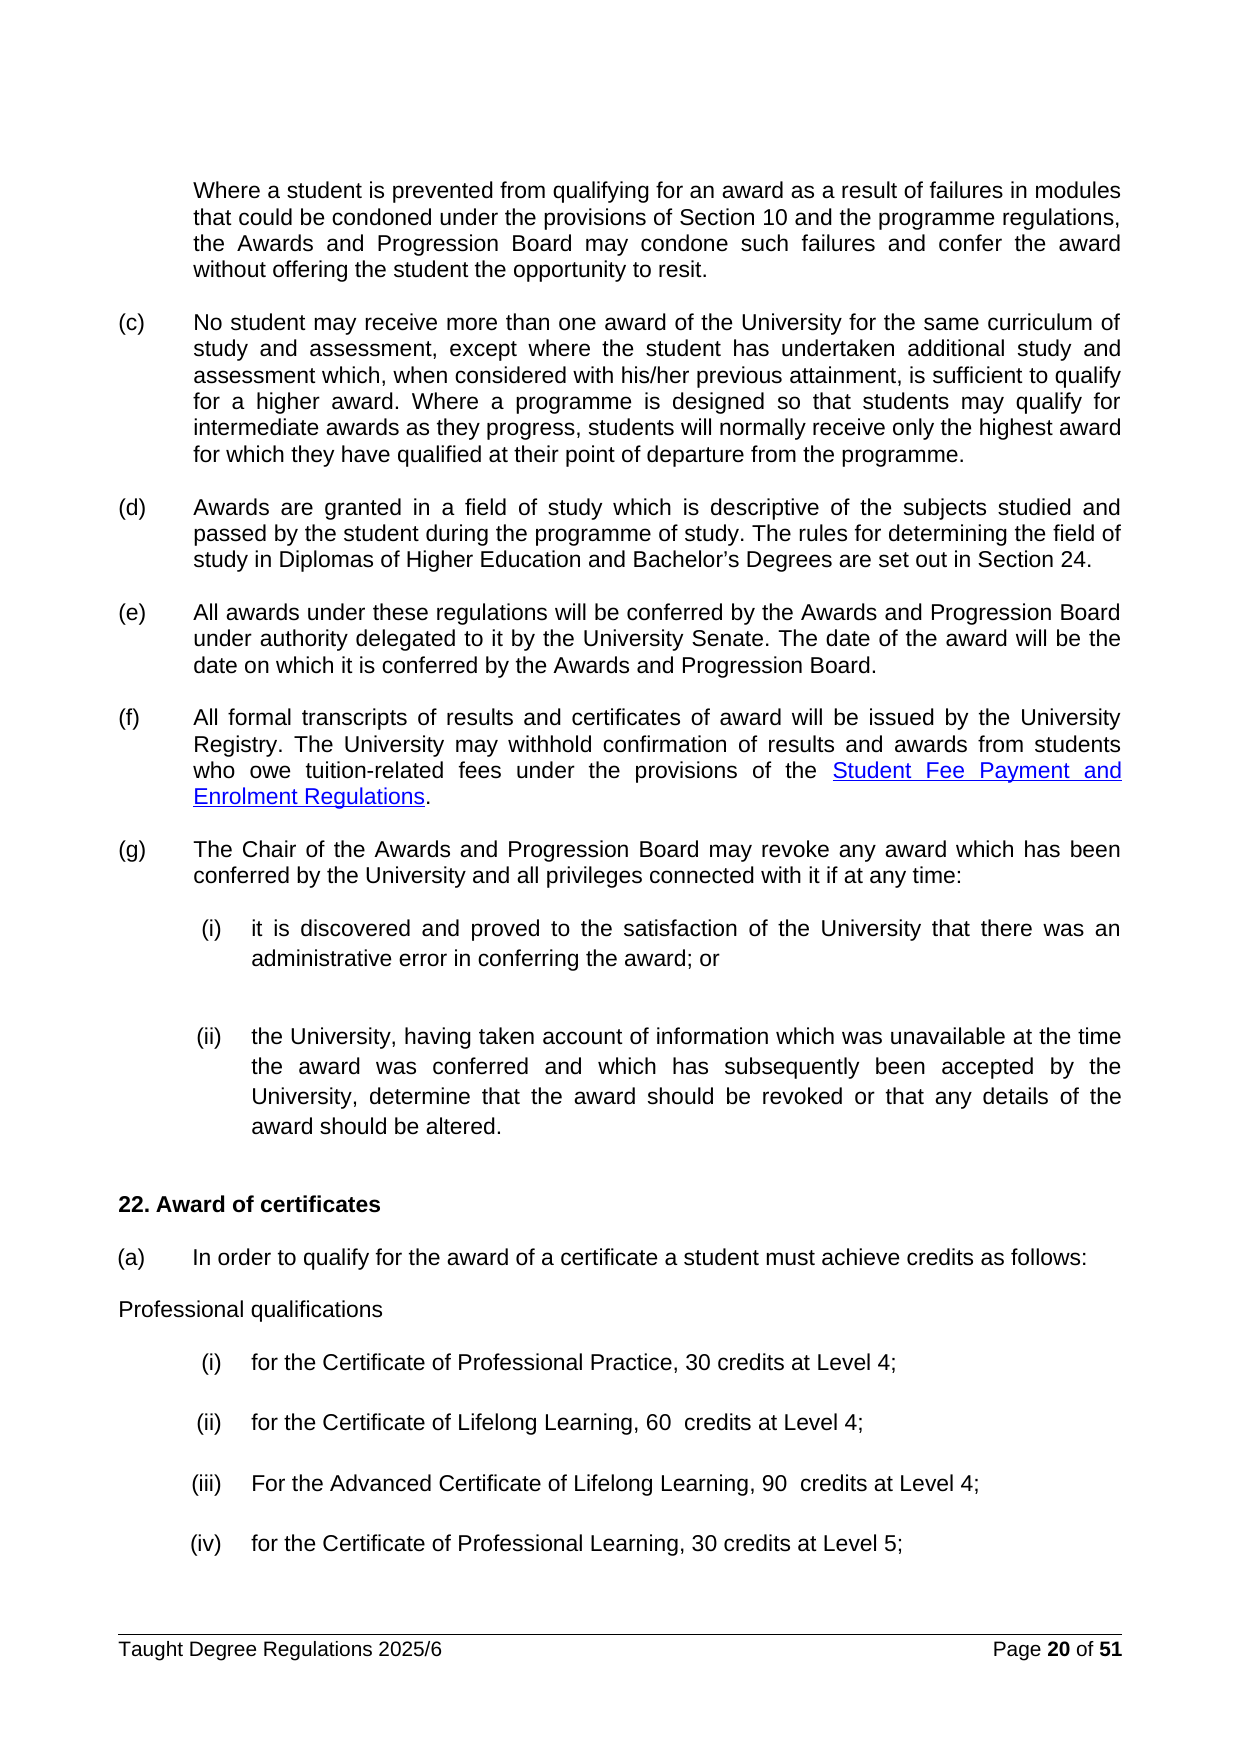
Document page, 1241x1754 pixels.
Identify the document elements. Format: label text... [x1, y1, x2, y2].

list for the Certificate of Professional Learning, 30 credits at Level 5; [222, 1530, 1122, 1556]
list for the Certificate of Professional Practice, 30 credits at Level 4; [222, 1349, 1122, 1375]
list for the Certificate of Lifelong Learning, 60 credits at Level 4; [222, 1409, 1122, 1436]
list the University, having taken account of information which was unavailable at the time the award was conferred and which has subsequently been accepted by the University, determine that the award should be revoked or that any details of the award should be altered. [222, 1023, 1122, 1140]
list For the Advanced Certificate of Lifelong Learning, 90 credits at Level 4; [222, 1470, 1122, 1496]
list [118, 177, 1122, 283]
list All formal transcripts of results and certificates of award will be issued by the University Registry. The University may withhold confirmation of results and awards from students who owe tuition-related fees under the provisions of the Student Fee Payment and Enrolment Regulations. [118, 704, 1122, 810]
list The Chair of the Awards and Progression Board may revoke any award which has been conferred by the University and all privileges connected with it if at any time: [118, 836, 1122, 889]
list it is discovered and proved to the satisfaction of the University that there was an administrative error in conferring the award; or [222, 915, 1122, 972]
text Professional qualifications [118, 1296, 1122, 1322]
subtitle Award of certificates [118, 1191, 1122, 1217]
list All awards under these regulations will be conferred by the Awards and Progression Board under authority delegated to it by the University Senate. The date of the award will be the date on which it is conferred by the Awards and Progression Board. [118, 599, 1122, 678]
list In order to qualify for the award of a certificate a student must achieve credits as follows: [117, 1243, 1122, 1270]
list No student may receive more than one award of the University for the same curriculum of study and assessment, except where the student has undertaken additional study and assessment which, when considered with his/her previous attainment, is sufficient to qualify for a higher award. Where a programme is designed so that students may qualify for intermediate awards as they progress, students will normally receive only the highest award for which they have qualified at their point of departure from the programme. [118, 309, 1122, 467]
list Awards are granted in a field of study which is descriptive of the subjects studied and passed by the student during the programme of study. The rules for determining the field of study in Diplomas of Higher Education and Bachelor’s Degrees are set out in Section 24. [118, 493, 1122, 572]
